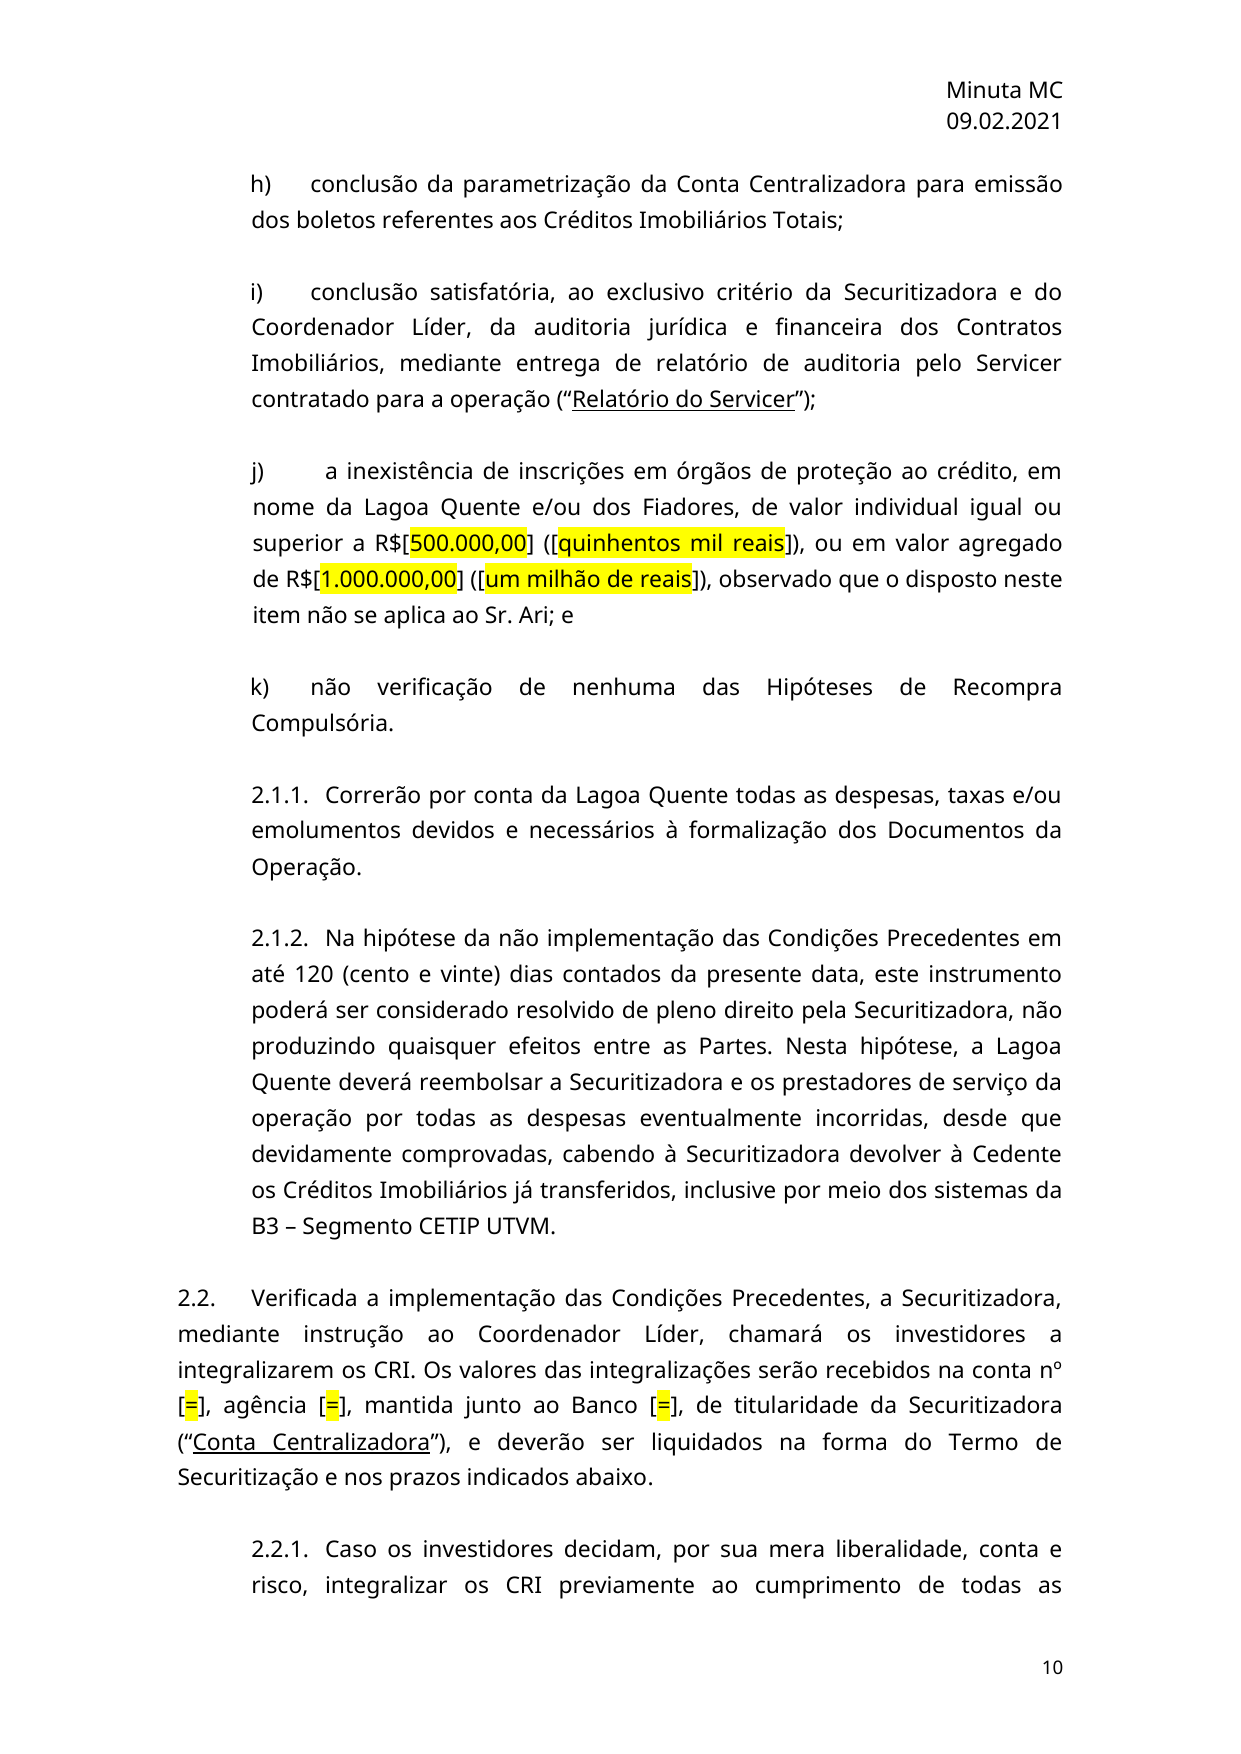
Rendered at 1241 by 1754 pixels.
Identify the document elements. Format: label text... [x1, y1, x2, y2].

list a inexistência de inscrições em órgãos de proteção ao crédito, em nome da Lagoa Quente e/ou dos Fiadores, de valor individual igual ou superior a R$[500.000,00] ([quinhentos mil reais]), ou em valor agregado de R$[1.000.000,00] ([um milhão de reais]), observado que o disposto neste item não se aplica ao Sr. Ari; e [251, 455, 1063, 630]
list Verificada a implementação das Condições Precedentes, a Securitizadora, mediante instrução ao Coordenador Líder, chamará os investidores a integralizarem os CRI. Os valores das integralizações serão recebidos na conta nº [=], agência [=], mantida junto ao Banco [=], de titularidade da Securitizadora (“Conta Centralizadora”), e deverão ser liquidados na forma do Termo de Securitização e nos prazos indicados abaixo. [177, 1282, 1063, 1493]
list conclusão da parametrização da Conta Centralizadora para emissão dos boletos referentes aos Créditos Imobiliários Totais; [250, 168, 1063, 235]
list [251, 1533, 1063, 1600]
list não verificação de nenhuma das Hipóteses de Recompra Compulsória. [250, 671, 1063, 738]
list Correrão por conta da Lagoa Quente todas as despesas, taxas e/ou emolumentos devidos e necessários à formalização dos Documentos da Operação. [251, 778, 1063, 882]
list conclusão satisfatória, ao exclusivo critério da Securitizadora e do Coordenador Líder, da auditoria jurídica e financeira dos Contratos Imobiliários, mediante entrega de relatório de auditoria pelo Servicer contratado para a operação (“Relatório do Servicer”); [250, 275, 1063, 414]
list Na hipótese da não implementação das Condições Precedentes em até 120 (cento e vinte) dias contados da presente data, este instrumento poderá ser considerado resolvido de pleno direito pela Securitizadora, não produzindo quaisquer efeitos entre as Partes. Nesta hipótese, a Lagoa Quente deverá reembolsar a Securitizadora e os prestadores de serviço da operação por todas as despesas eventualmente incorridas, desde que devidamente comprovadas, cabendo à Securitizadora devolver à Cedente os Créditos Imobiliários já transferidos, inclusive por meio dos sistemas da B3 – Segmento CETIP UTVM. [251, 922, 1063, 1241]
